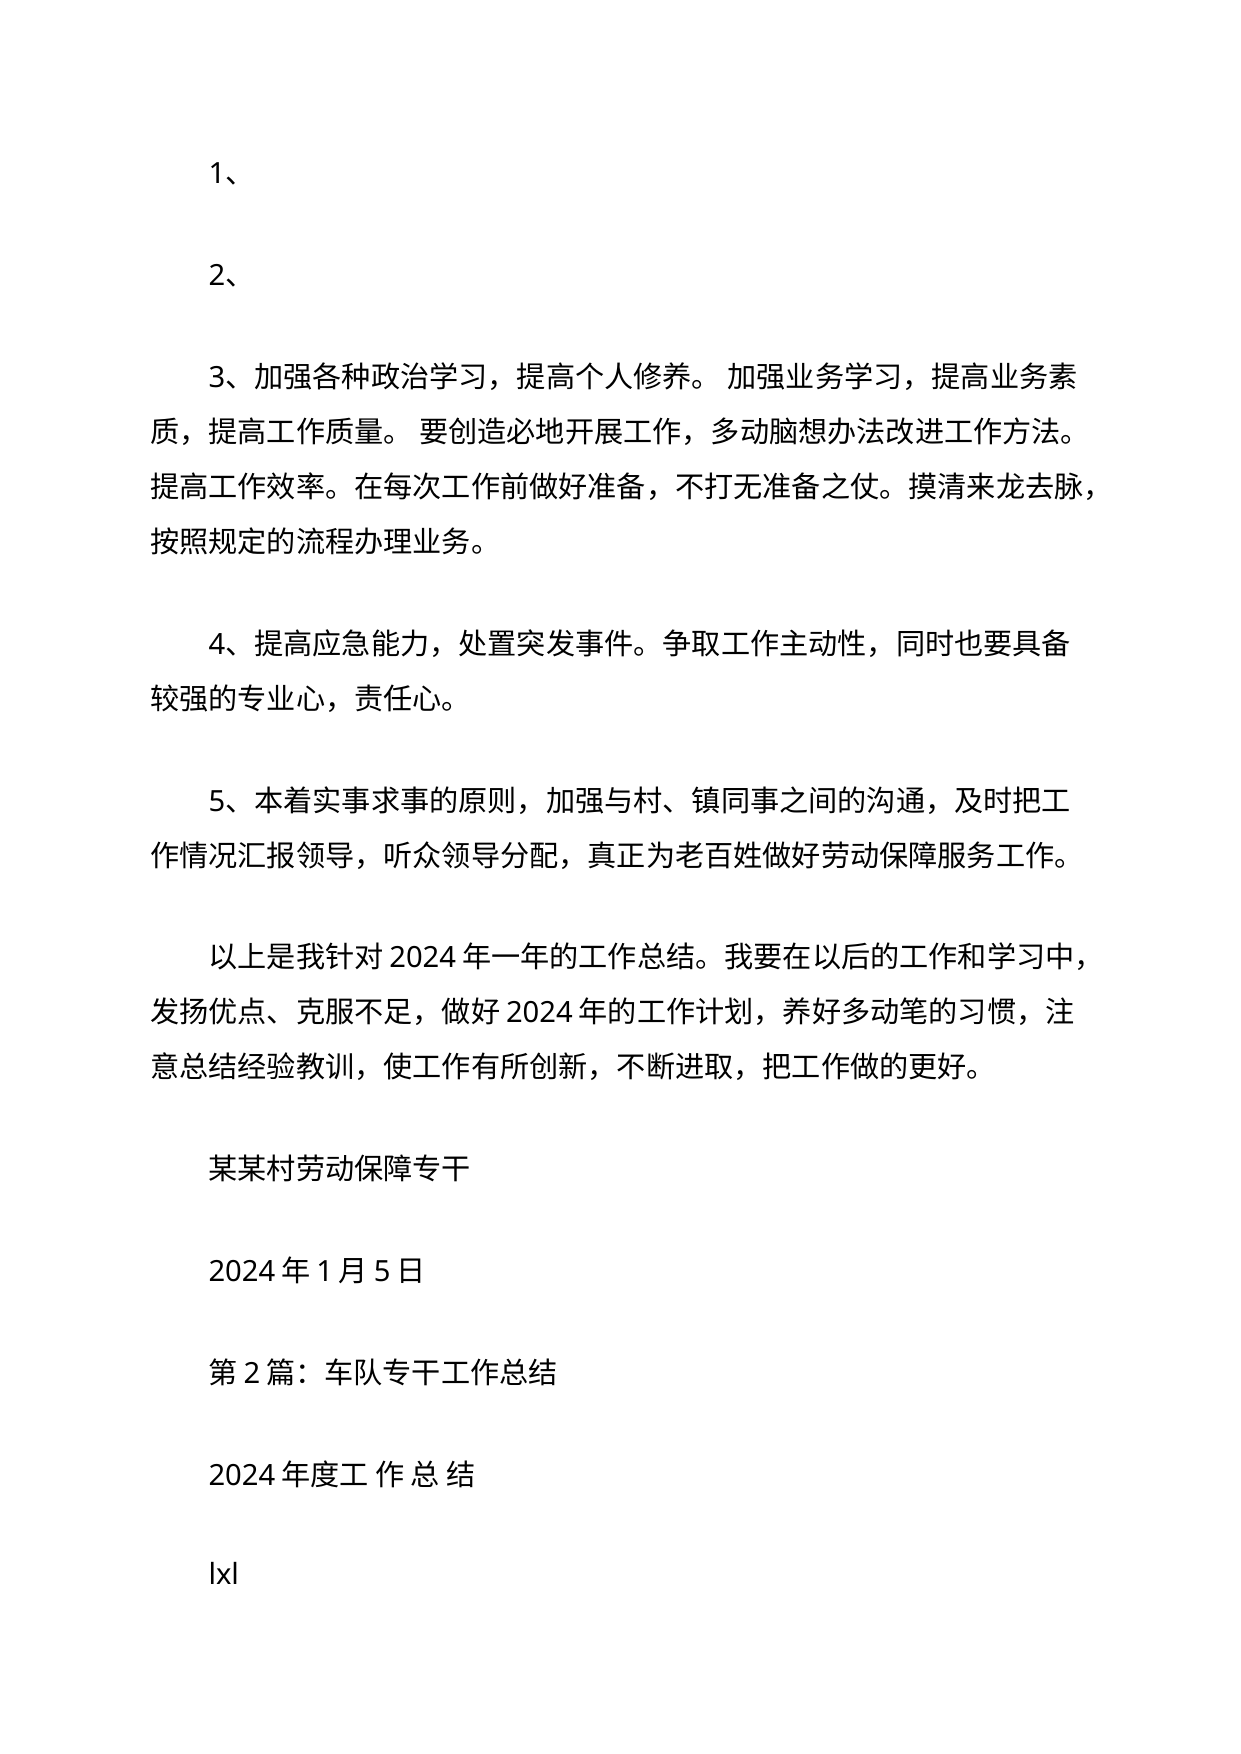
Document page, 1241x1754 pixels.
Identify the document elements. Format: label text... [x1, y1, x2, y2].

text 1、 [150, 150, 1090, 192]
text 2024年1月5日 [150, 1248, 1090, 1290]
text 4、提高应急能力，处置突发事件。争取工作主动性，同时也要具备较强的专业心，责任心。 [150, 621, 1090, 718]
text lxl [150, 1553, 1090, 1593]
text 第2篇：车队专干工作总结 [150, 1349, 1090, 1392]
text 3、加强各种政治学习，提高个人修养。 加强业务学习，提高业务素质，提高工作质量。 要创造必地开展工作，多动脑想办法改进工作方法。提高工作效率。在每次工作前做好准备，不打无准备之仗。摸清来龙去脉，按照规定的流程办理业务。 [150, 354, 1090, 561]
text 5、本着实事求事的原则，加强与村、镇同事之间的沟通，及时把工作情况汇报领导，听众领导分配，真正为老百姓做好劳动保障服务工作。 [150, 777, 1090, 874]
text 2、 [150, 252, 1090, 294]
text 以上是我针对2024年一年的工作总结。我要在以后的工作和学习中，发扬优点、克服不足，做好2024年的工作计划，养好多动笔的习惯，注意总结经验教训，使工作有所创新，不断进取，把工作做的更好。 [150, 934, 1090, 1086]
text 某某村劳动保障专干 [150, 1146, 1090, 1188]
text 2024年度工 作 总 结 [150, 1452, 1090, 1494]
